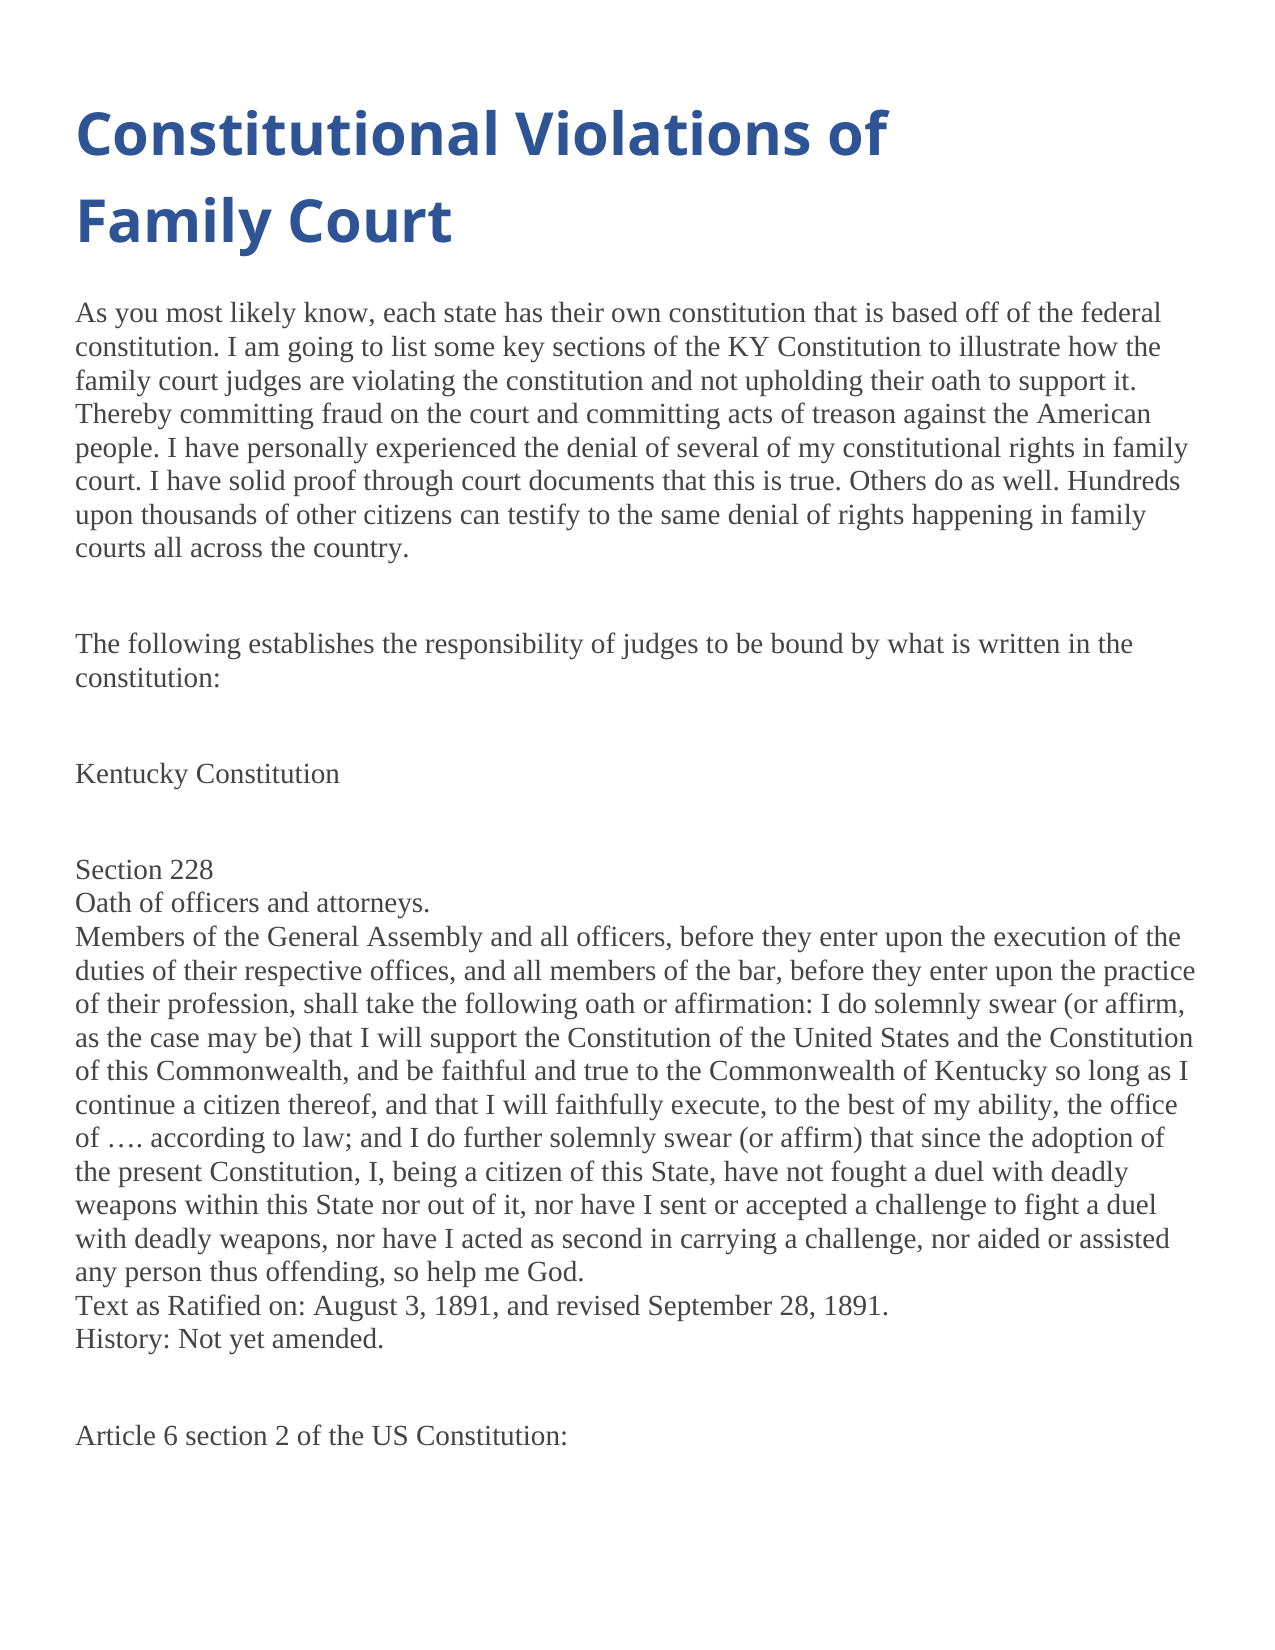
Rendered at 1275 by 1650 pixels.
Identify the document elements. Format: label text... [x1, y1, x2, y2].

text Kentucky Constitution [75, 756, 1200, 789]
text Article 6 section 2 of the US Constitution: [75, 1418, 1200, 1451]
text The following establishes the responsibility of judges to be bound by what is written in the constitution: [75, 626, 1200, 693]
subtitle Constitutional Violations of Family Court [75, 92, 1169, 260]
text As you most likely know, each state has their own constitution that is based off of the federal constitution. I am going to list some key sections of the KY Constitution to illustrate how the family court judges are violating the constitution and not upholding their oath to support it. Thereby committing fraud on the court and committing acts of treason against the American people. I have personally experienced the denial of several of my constitutional rights in family court. I have solid proof through court documents that this is true. Others do as well. Hundreds upon thousands of other citizens can testify to the same denial of rights happening in family courts all across the country. [75, 296, 1200, 564]
text Section 228 Oath of officers and attorneys. Members of the General Assembly and all officers, before they enter upon the execution of the duties of their respective offices, and all members of the bar, before they enter upon the practice of their profession, shall take the following oath or affirmation: I do solemnly swear (or affirm, as the case may be) that I will support the Constitution of the United States and the Constitution of this Commonwealth, and be faithful and true to the Commonwealth of Kentucky so long as I continue a citizen thereof, and that I will faithfully execute, to the best of my ability, the office of …. according to law; and I do further solemnly swear (or affirm) that since the adoption of the present Constitution, I, being a citizen of this State, have not fought a duel with deadly weapons within this State nor out of it, nor have I sent or accepted a challenge to fight a duel with deadly weapons, nor have I acted as second in carrying a challenge, nor aided or assisted any person thus offending, so help me God. Text as Ratified on: August 3, 1891, and revised September 28, 1891. History: Not yet amended. [75, 852, 1200, 1355]
